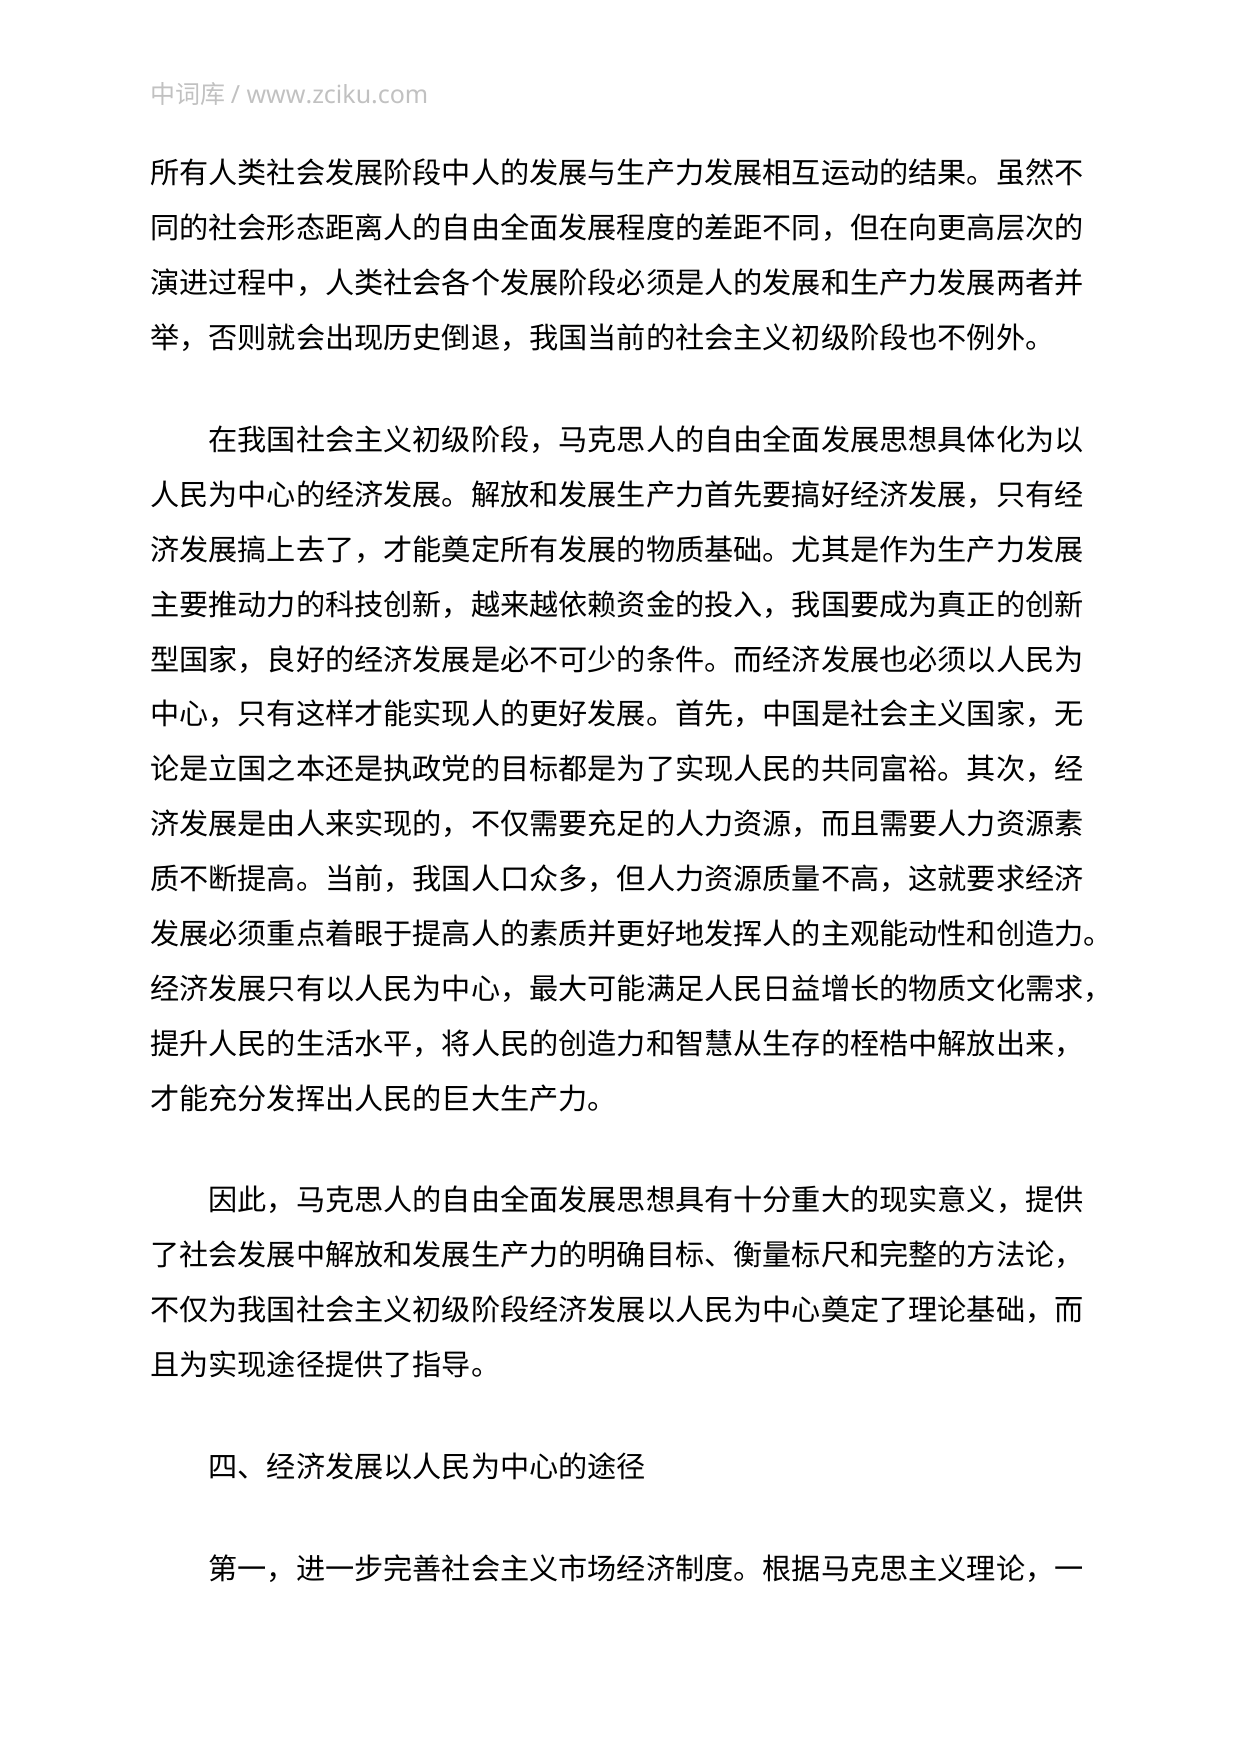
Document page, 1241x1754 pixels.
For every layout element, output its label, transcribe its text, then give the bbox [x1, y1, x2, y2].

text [150, 150, 1090, 357]
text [150, 1545, 1090, 1587]
text 在我国社会主义初级阶段，马克思人的自由全面发展思想具体化为以人民为中心的经济发展。解放和发展生产力首先要搞好经济发展，只有经济发展搞上去了，才能奠定所有发展的物质基础。尤其是作为生产力发展主要推动力的科技创新，越来越依赖资金的投入，我国要成为真正的创新型国家，良好的经济发展是必不可少的条件。而经济发展也必须以人民为中心，只有这样才能实现人的更好发展。首先，中国是社会主义国家，无论是立国之本还是执政党的目标都是为了实现人民的共同富裕。其次，经济发展是由人来实现的，不仅需要充足的人力资源，而且需要人力资源素质不断提高。当前，我国人口众多，但人力资源质量不高，这就要求经济发展必须重点着眼于提高人的素质并更好地发挥人的主观能动性和创造力。经济发展只有以人民为中心，最大可能满足人民日益增长的物质文化需求，提升人民的生活水平，将人民的创造力和智慧从生存的桎梏中解放出来，才能充分发挥出人民的巨大生产力。 [150, 416, 1090, 1117]
text 因此，马克思人的自由全面发展思想具有十分重大的现实意义，提供了社会发展中解放和发展生产力的明确目标、衡量标尺和完整的方法论，不仅为我国社会主义初级阶段经济发展以人民为中心奠定了理论基础，而且为实现途径提供了指导。 [150, 1177, 1090, 1384]
text 四、经济发展以人民为中心的途径 [150, 1443, 1090, 1486]
